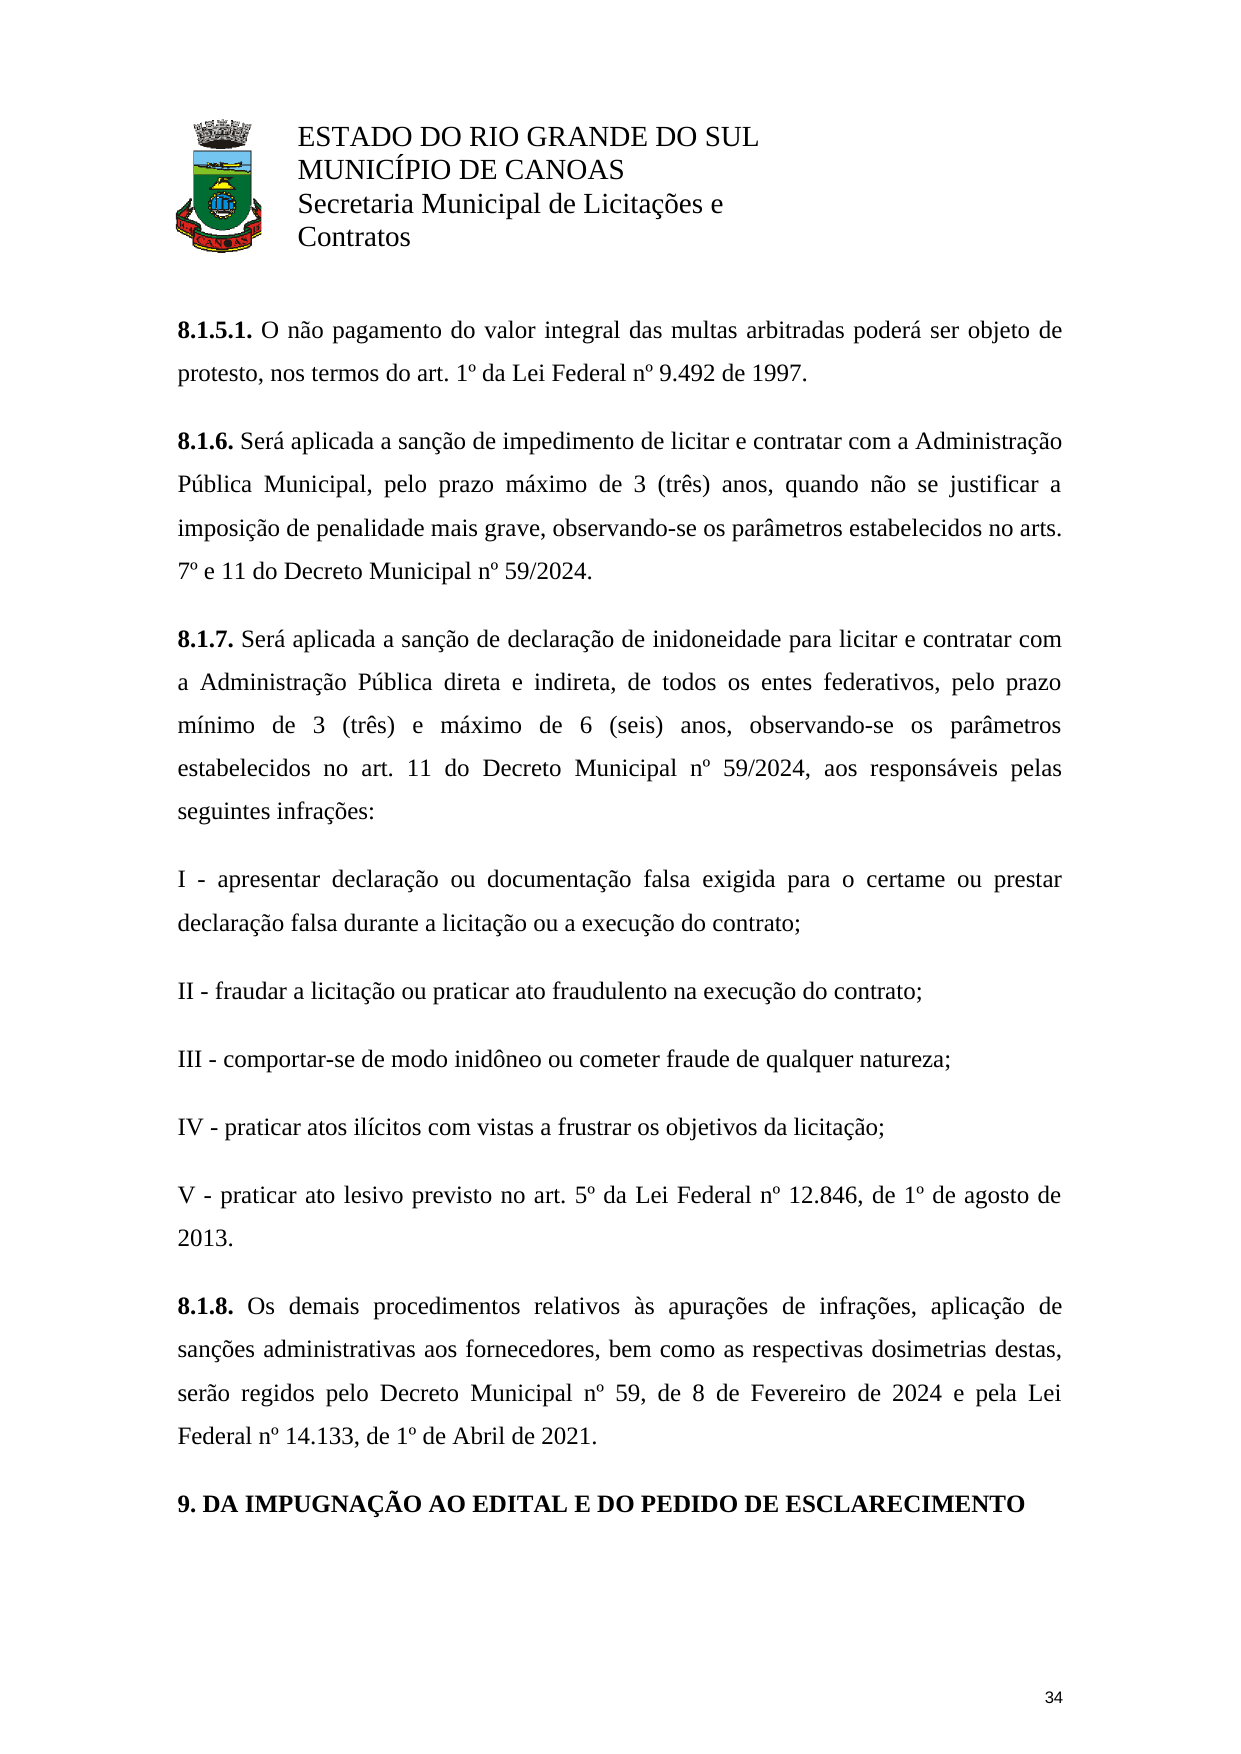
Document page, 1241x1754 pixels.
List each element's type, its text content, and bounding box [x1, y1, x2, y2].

picture [175, 119, 262, 253]
text 8.1.7. Será aplicada a sanção de declaração de inidoneidade para licitar e contratar com a Administração Pública direta e indireta, de todos os entes federativos, pelo prazo mínimo de 3 (três) e máximo de 6 (seis) anos, observando-se os parâmetros estabelecidos no art. 11 do Decreto Municipal nº 59/2024, aos responsáveis pelas seguintes infrações: [177, 624, 1063, 825]
text V - praticar ato lesivo previsto no art. 5º da Lei Federal nº 12.846, de 1º de agosto de 2013. [177, 1180, 1063, 1252]
text 8.1.6. Será aplicada a sanção de impedimento de licitar e contratar com a Administração Pública Municipal, pelo prazo máximo de 3 (três) anos, quando não se justificar a imposição de penalidade mais grave, observando-se os parâmetros estabelecidos no arts. 7º e 11 do Decreto Municipal nº 59/2024. [177, 426, 1063, 584]
text IV - praticar atos ilícitos com vistas a frustrar os objetivos da licitação; [177, 1112, 1063, 1141]
text II - fraudar a licitação ou praticar ato fraudulento na execução do contrato; [177, 976, 1063, 1004]
text I - apresentar declaração ou documentação falsa exigida para o certame ou prestar declaração falsa durante a licitação ou a execução do contrato; [177, 864, 1063, 936]
text 8.1.5.1. O não pagamento do valor integral das multas arbitradas poderá ser objeto de protesto, nos termos do art. 1º da Lei Federal nº 9.492 de 1997. [177, 315, 1063, 387]
text 9. DA IMPUGNAÇÃO AO EDITAL E DO PEDIDO DE ESCLARECIMENTO [177, 1489, 1063, 1518]
text 8.1.8. Os demais procedimentos relativos às apurações de infrações, aplicação de sanções administrativas aos fornecedores, bem como as respectivas dosimetrias destas, serão regidos pelo Decreto Municipal nº 59, de 8 de Fevereiro de 2024 e pela Lei Federal nº 14.133, de 1º de Abril de 2021. [177, 1291, 1063, 1449]
text III - comportar-se de modo inidôneo ou cometer fraude de qualquer natureza; [177, 1044, 1063, 1073]
